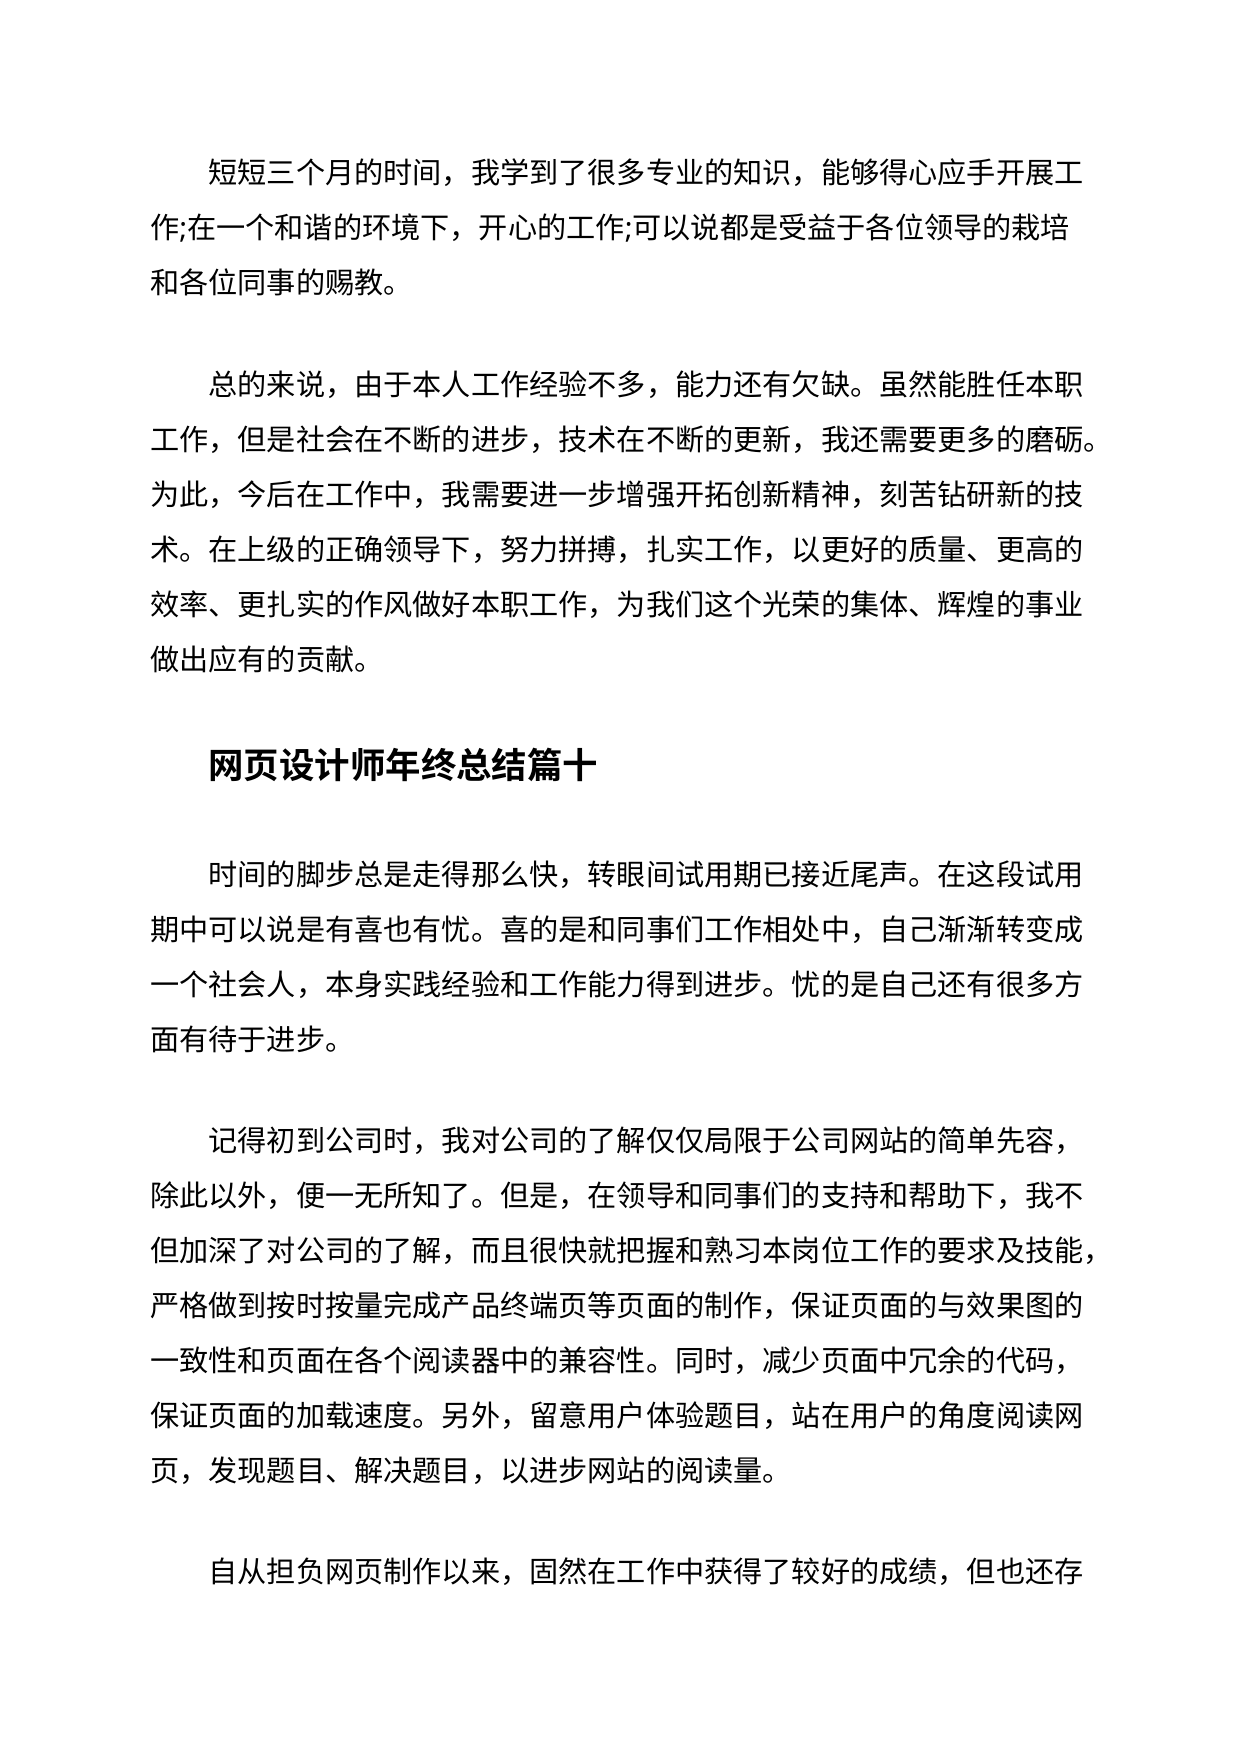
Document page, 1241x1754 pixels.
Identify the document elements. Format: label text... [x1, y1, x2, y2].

text 总的来说，由于本人工作经验不多，能力还有欠缺。虽然能胜任本职工作，但是社会在不断的进步，技术在不断的更新，我还需要更多的磨砺。为此，今后在工作中，我需要进一步增强开拓创新精神，刻苦钻研新的技术。在上级的正确领导下，努力拼搏，扎实工作，以更好的质量、更高的效率、更扎实的作风做好本职工作，为我们这个光荣的集体、辉煌的事业做出应有的贡献。 [150, 362, 1090, 678]
text 网页设计师年终总结篇十 [150, 738, 1090, 789]
text 时间的脚步总是走得那么快，转眼间试用期已接近尾声。在这段试用期中可以说是有喜也有忧。喜的是和同事们工作相处中，自己渐渐转变成一个社会人，本身实践经验和工作能力得到进步。忧的是自己还有很多方面有待于进步。 [150, 851, 1090, 1058]
text 短短三个月的时间，我学到了很多专业的知识，能够得心应手开展工作;在一个和谐的环境下，开心的工作;可以说都是受益于各位领导的栽培和各位同事的赐教。 [150, 150, 1090, 302]
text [150, 1549, 1090, 1591]
text 记得初到公司时，我对公司的了解仅仅局限于公司网站的简单先容，除此以外，便一无所知了。但是，在领导和同事们的支持和帮助下，我不但加深了对公司的了解，而且很快就把握和熟习本岗位工作的要求及技能，严格做到按时按量完成产品终端页等页面的制作，保证页面的与效果图的一致性和页面在各个阅读器中的兼容性。同时，减少页面中冗余的代码，保证页面的加载速度。另外，留意用户体验题目，站在用户的角度阅读网页，发现题目、解决题目，以进步网站的阅读量。 [150, 1118, 1090, 1489]
